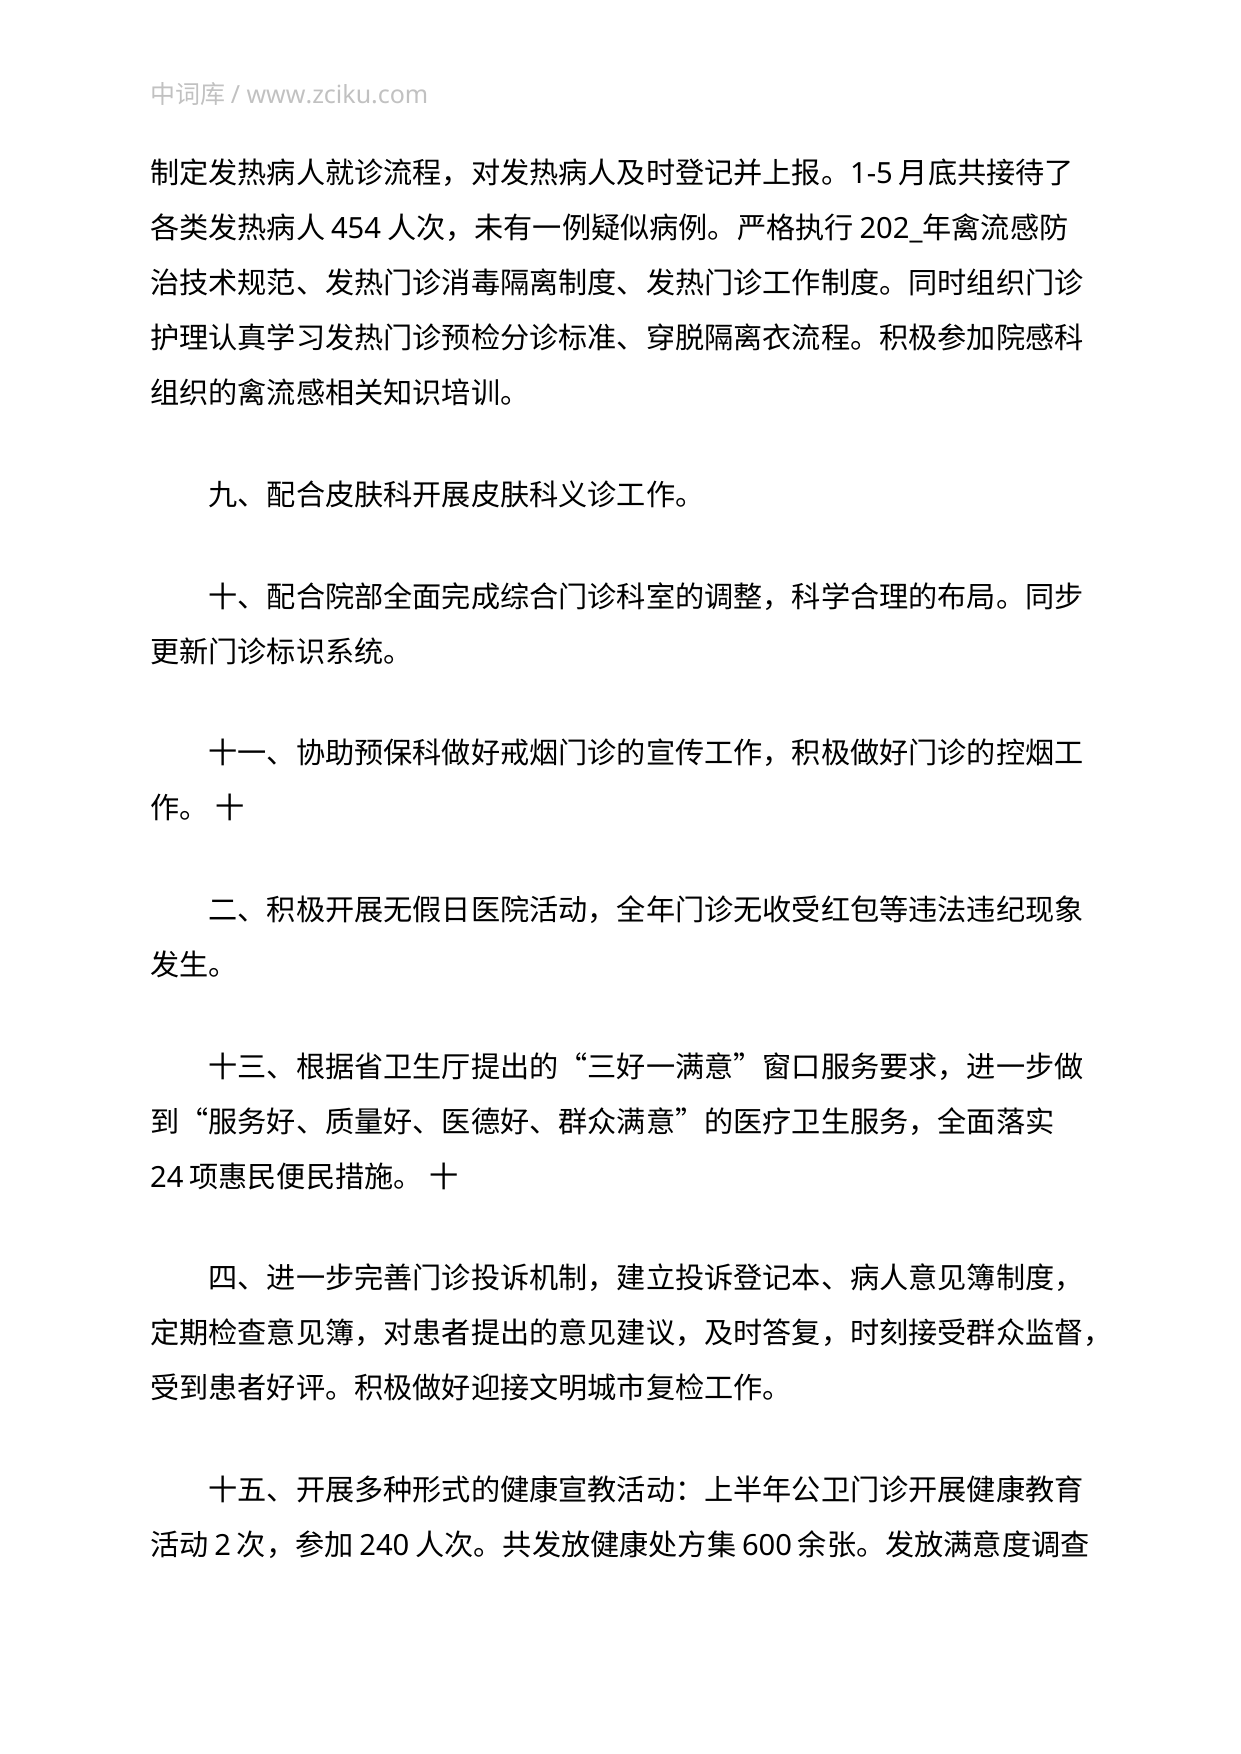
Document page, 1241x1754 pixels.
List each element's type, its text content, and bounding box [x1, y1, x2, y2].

text 十、配合院部全面完成综合门诊科室的调整，科学合理的布局。同步更新门诊标识系统。 [150, 573, 1090, 671]
text 四、进一步完善门诊投诉机制，建立投诉登记本、病人意见簿制度，定期检查意见簿，对患者提出的意见建议，及时答复，时刻接受群众监督，受到患者好评。积极做好迎接文明城市复检工作。 [150, 1255, 1090, 1407]
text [150, 150, 1090, 412]
text 十一、协助预保科做好戒烟门诊的宣传工作，积极做好门诊的控烟工作。 十 [150, 730, 1090, 827]
text 十三、根据省卫生厅提出的“三好一满意”窗口服务要求，进一步做到“服务好、质量好、医德好、群众满意”的医疗卫生服务，全面落实24项惠民便民措施。 十 [150, 1043, 1090, 1196]
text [150, 1467, 1090, 1564]
text 二、积极开展无假日医院活动，全年门诊无收受红包等违法违纪现象发生。 [150, 887, 1090, 984]
text 九、配合皮肤科开展皮肤科义诊工作。 [150, 472, 1090, 514]
